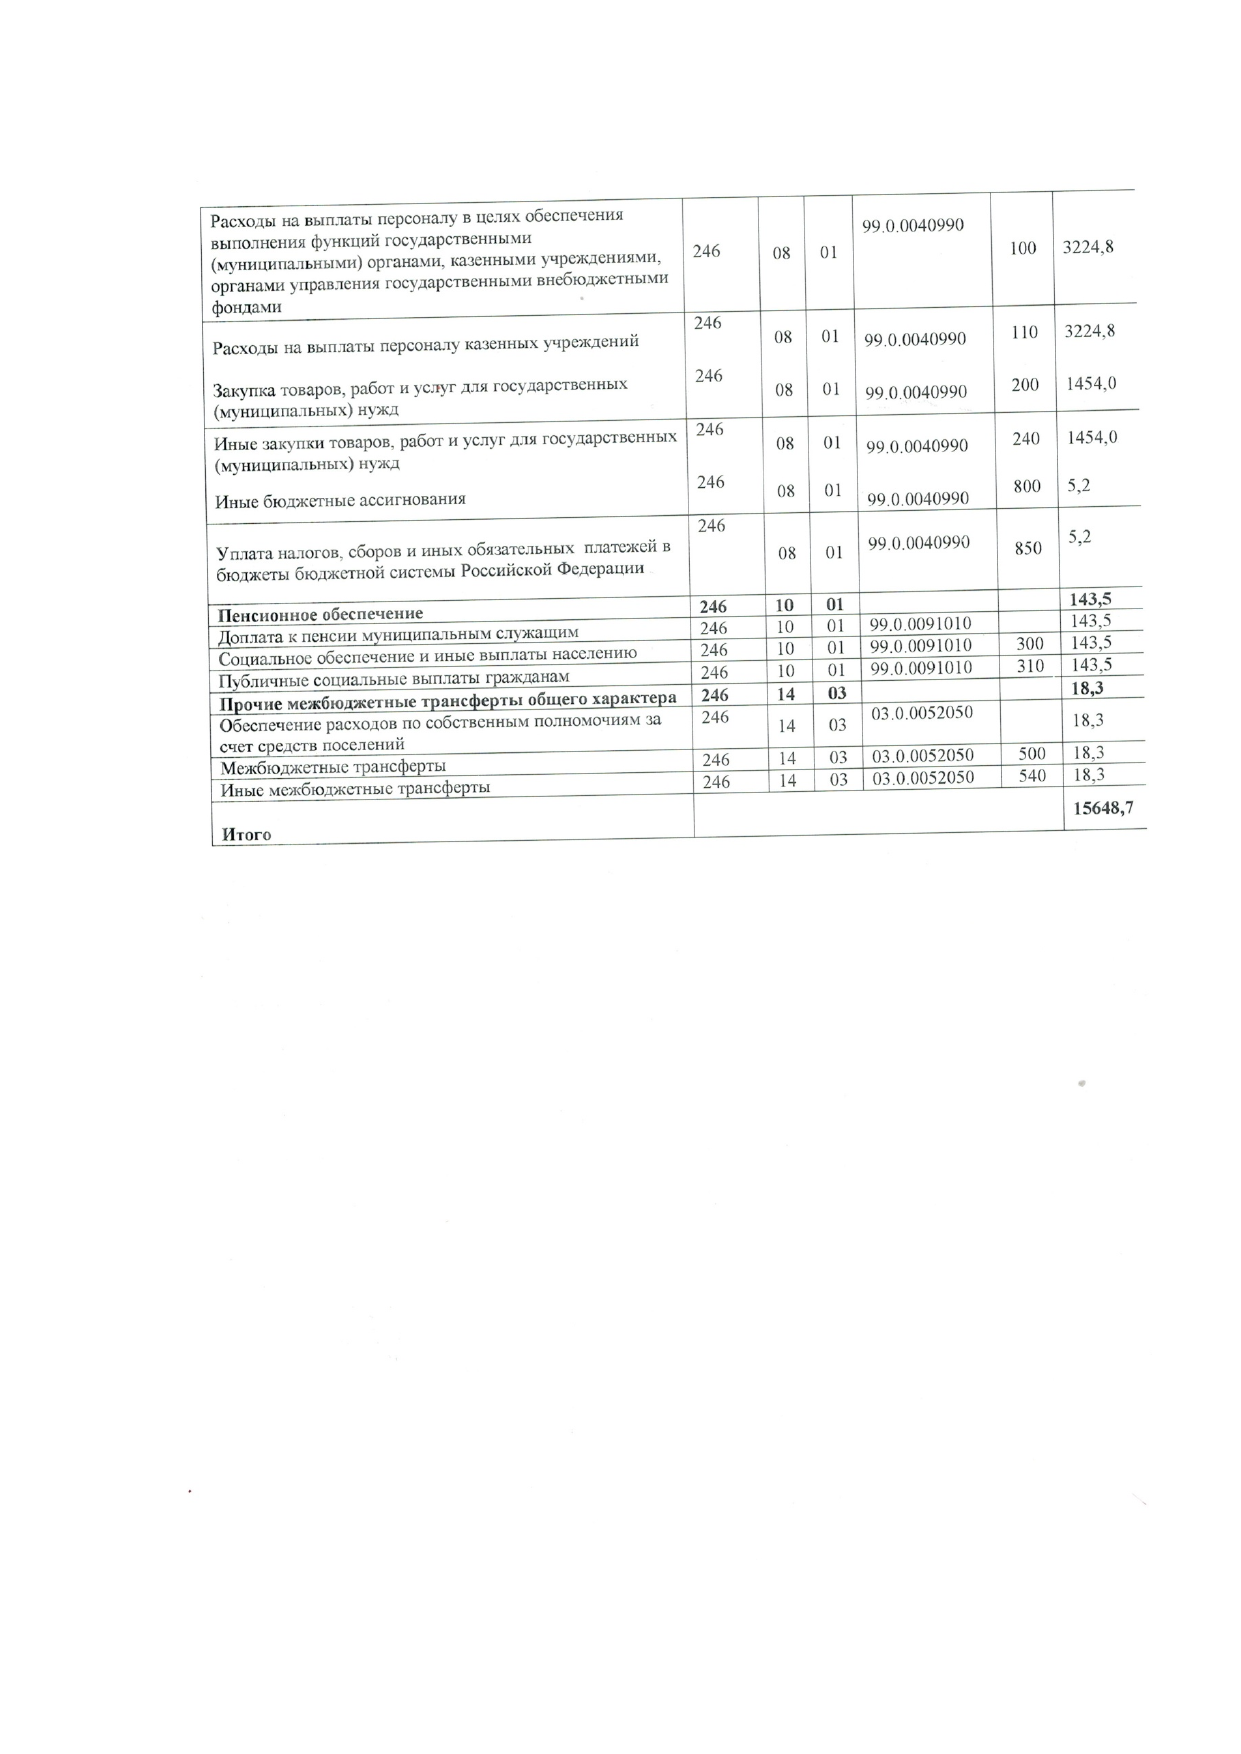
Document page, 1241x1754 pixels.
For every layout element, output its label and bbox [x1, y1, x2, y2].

picture [177, 171, 1152, 1560]
